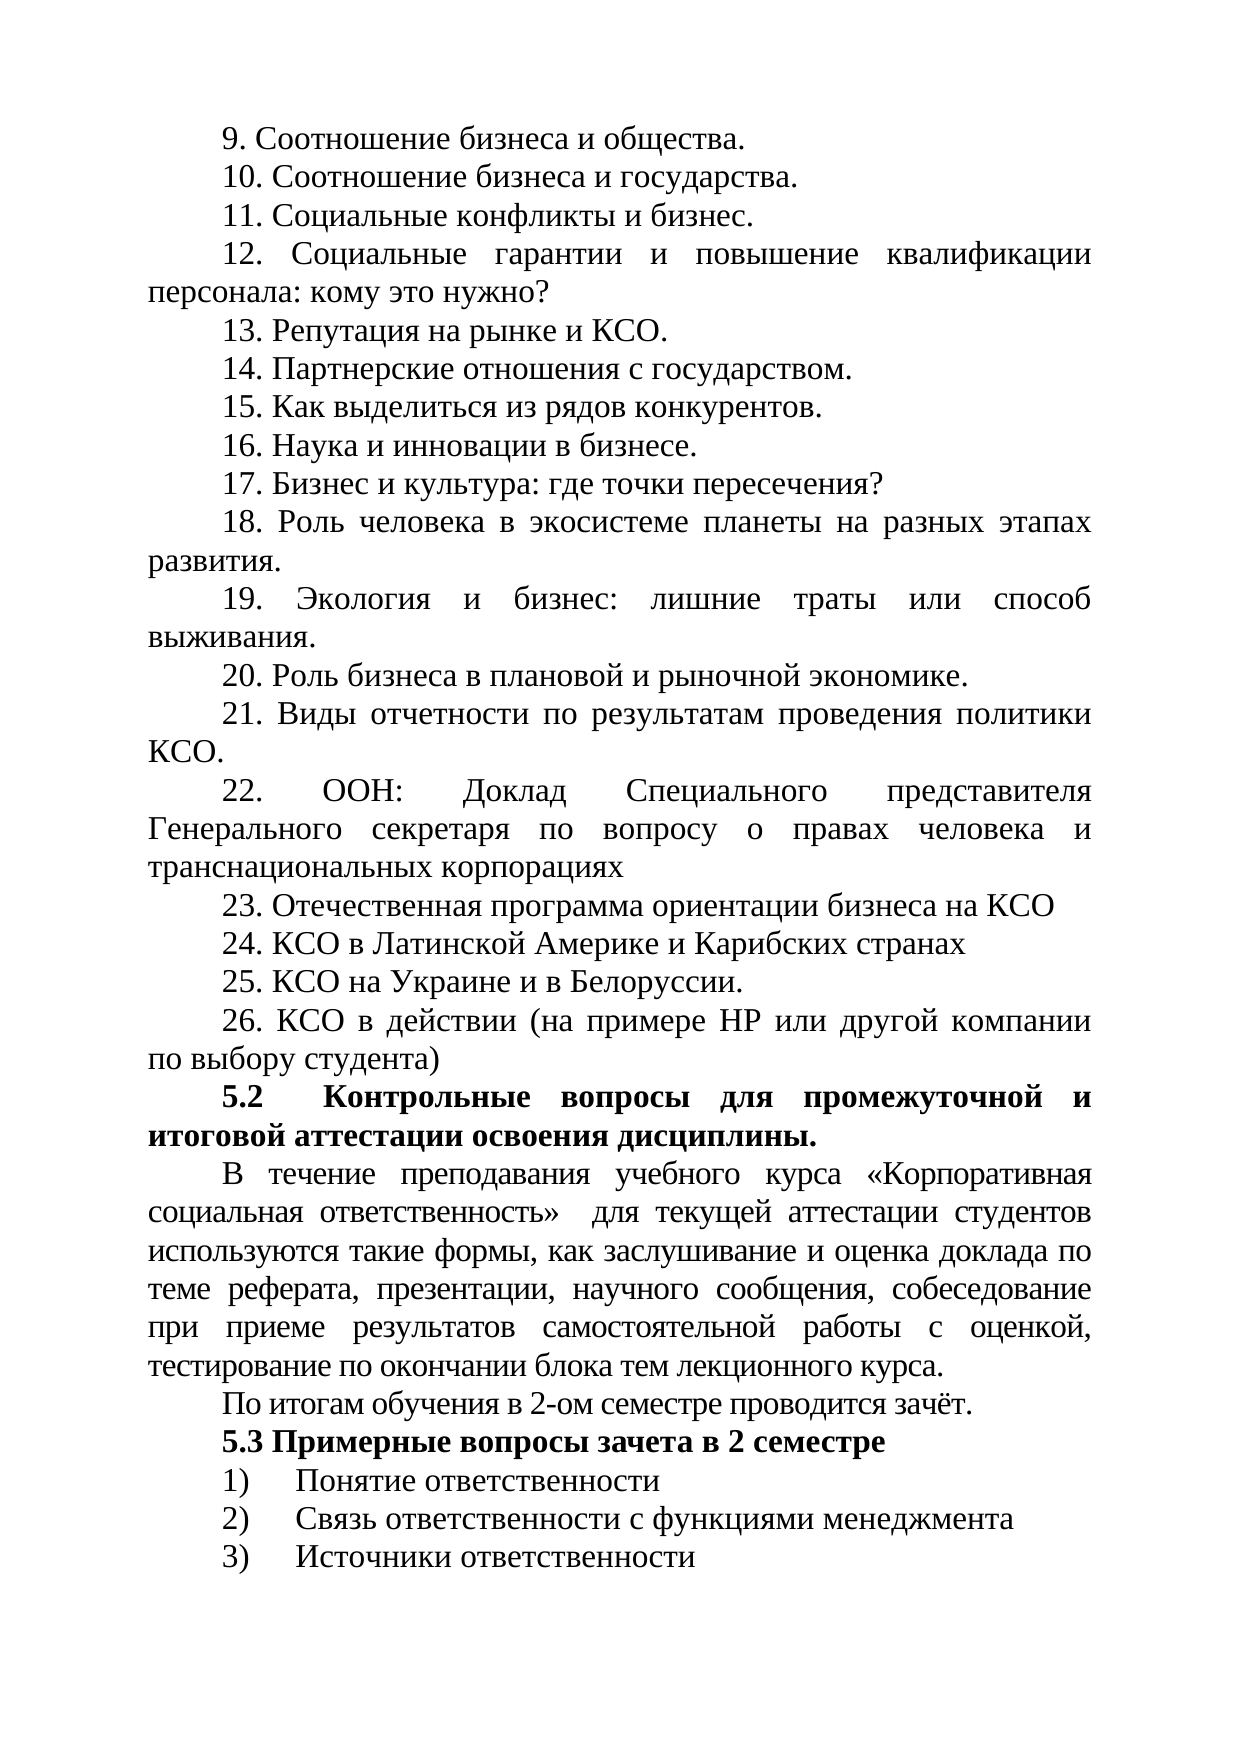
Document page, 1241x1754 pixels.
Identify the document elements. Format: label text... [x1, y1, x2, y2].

text 20. Роль бизнеса в плановой и рыночной экономике. [148, 655, 1092, 693]
text 18. Роль человека в экосистеме планеты на разных этапах развития. [148, 501, 1092, 578]
text 25. КСО на Украине и в Белоруссии. [148, 961, 1092, 1000]
text 12. Социальные гарантии и повышение квалификации персонала: кому это нужно? [148, 233, 1092, 310]
text 14. Партнерские отношения с государством. [148, 348, 1092, 386]
text 11. Социальные конфликты и бизнес. [148, 195, 1092, 233]
text 23. Отечественная программа ориентации бизнеса на КСО [148, 885, 1092, 923]
list Связь ответственности с функциями менеджмента [148, 1498, 1092, 1536]
text 13. Репутация на рынке и КСО. [148, 310, 1092, 348]
text 9. Соотношение бизнеса и общества. [148, 118, 1092, 156]
text В течение преподавания учебного курса «Корпоративная социальная ответственность» для текущей аттестации студентов используются такие формы, как заслушивание и оценка доклада по теме реферата, презентации, научного сообщения, собеседование при приеме результатов самостоятельной работы с оценкой, тестирование по окончании блока тем лекционного курса. [148, 1153, 1092, 1383]
text 5.3 Примерные вопросы зачета в 2 семестре [148, 1421, 1092, 1460]
text По итогам обучения в 2-ом семестре проводится зачёт. [148, 1383, 1092, 1421]
text 10. Соотношение бизнеса и государства. [148, 156, 1092, 195]
list Источники ответственности [148, 1536, 1092, 1575]
text 5.2 Контрольные вопросы для промежуточной и итоговой аттестации освоения дисциплины. [148, 1076, 1092, 1153]
text 21. Виды отчетности по результатам проведения политики КСО. [148, 693, 1092, 770]
list Понятие ответственности [148, 1460, 1092, 1498]
text 24. КСО в Латинской Америке и Карибских странах [148, 923, 1092, 961]
text 26. КСО в действии (на примере НР или другой компании по выбору студента) [148, 1000, 1092, 1076]
text 17. Бизнес и культура: где точки пересечения? [148, 463, 1092, 501]
text 22. ООН: Доклад Специального представителя Генерального секретаря по вопросу о правах человека и транснациональных корпорациях [148, 770, 1092, 885]
text 16. Наука и инновации в бизнесе. [148, 425, 1092, 463]
text 19. Экология и бизнес: лишние траты или способ выживания. [148, 578, 1092, 655]
text 15. Как выделиться из рядов конкурентов. [148, 386, 1092, 425]
